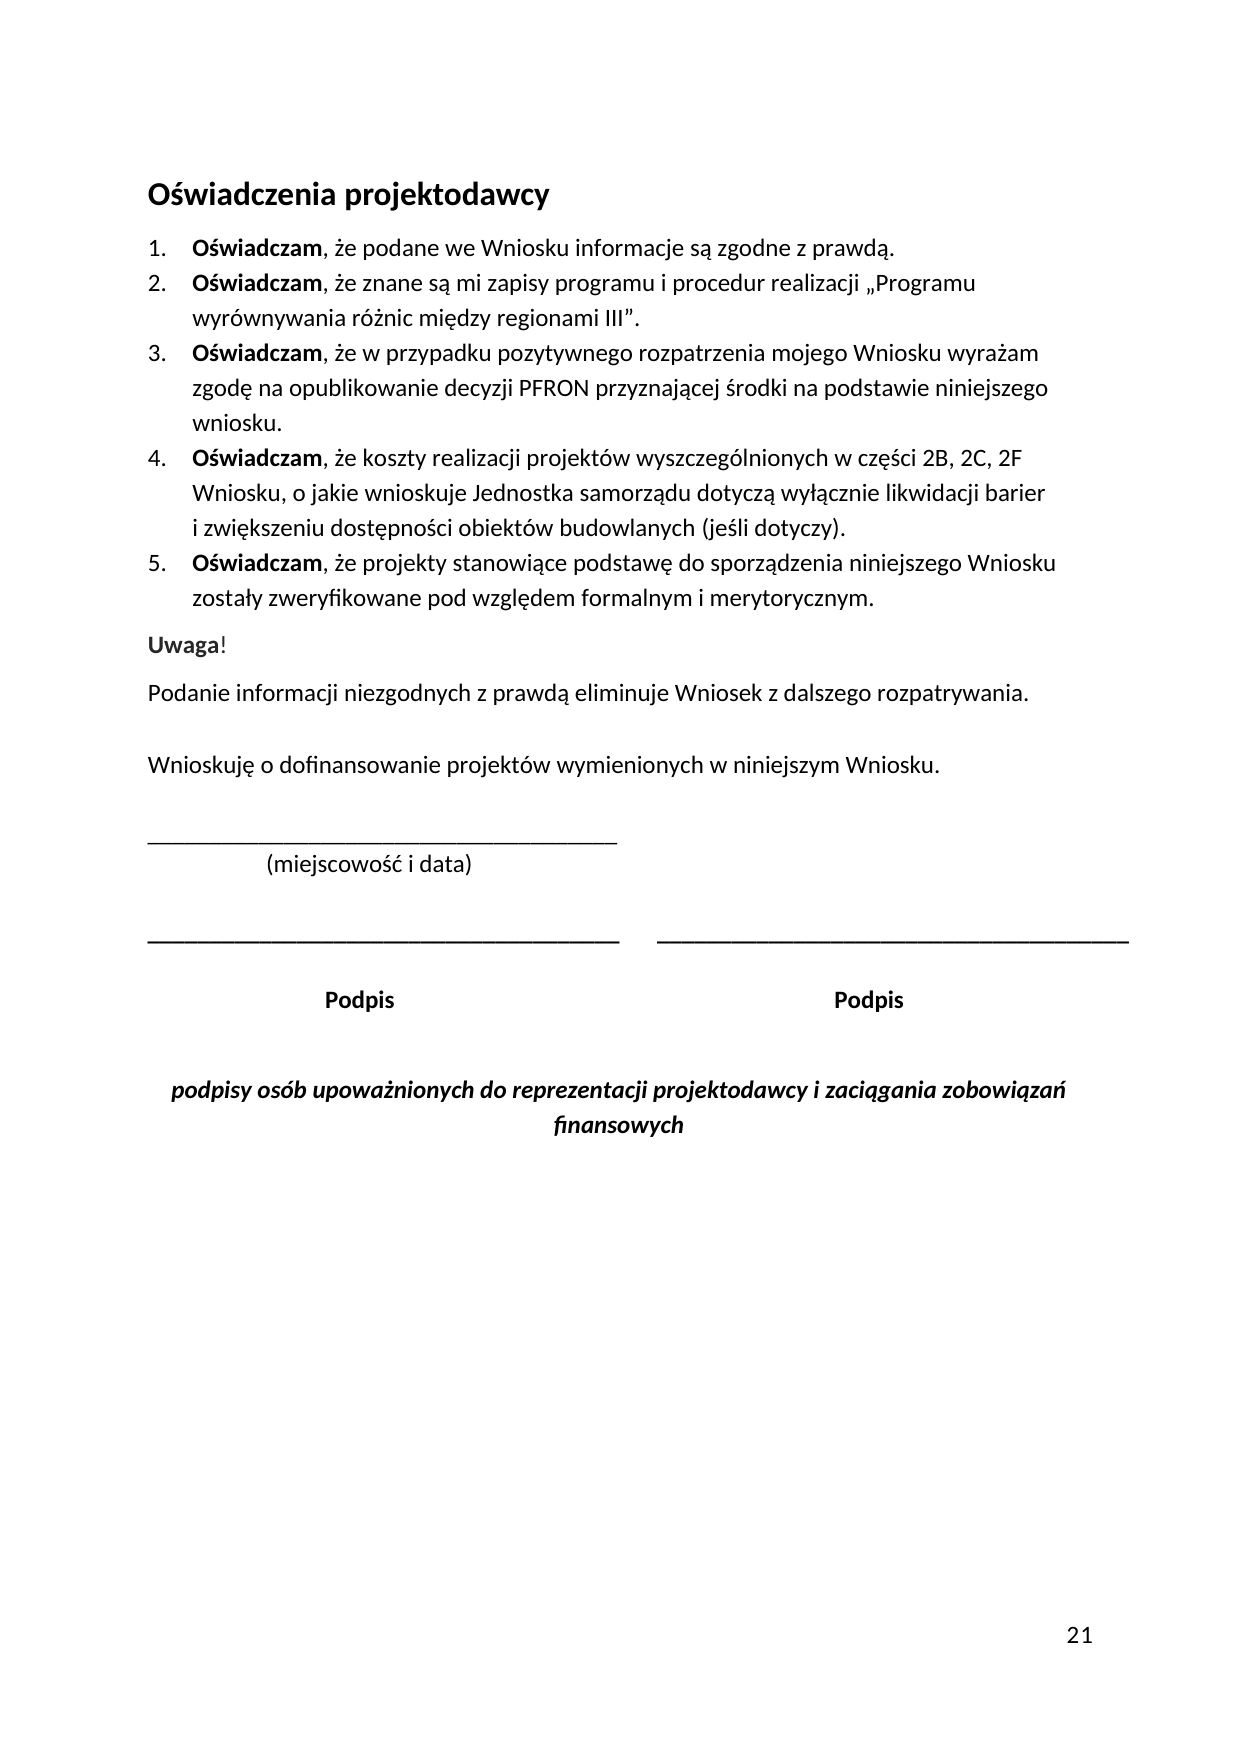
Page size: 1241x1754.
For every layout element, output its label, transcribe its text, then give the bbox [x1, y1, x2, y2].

list Oświadczam, że koszty realizacji projektów wyszczególnionych w części 2B, 2C, 2F Wniosku, o jakie wnioskuje Jednostka samorządu dotyczą wyłącznie likwidacji barier i zwiększeniu dostępności obiektów budowlanych (jeśli dotyczy). [148, 442, 1093, 542]
list Oświadczam, że podane we Wniosku informacje są zgodne z prawdą. [148, 232, 1093, 262]
text Podpis [731, 984, 1093, 1014]
text Podanie informacji niezgodnych z prawdą eliminuje Wniosek z dalszego rozpatrywania. [148, 677, 1093, 707]
list Oświadczam, że znane są mi zapisy programu i procedur realizacji „Programu wyrównywania różnic między regionami III”. [148, 267, 1093, 332]
text podpisy osób upoważnionych do reprezentacji projektodawcy i zaciągania zobowiązań finansowych [148, 1074, 1093, 1140]
subtitle Uwaga! [148, 629, 1093, 660]
subtitle Oświadczenia projektodawcy [148, 173, 1093, 213]
list Oświadczam, że projekty stanowiące podstawę do sporządzenia niniejszego Wniosku zostały zweryfikowane pod względem formalnym i merytorycznym. [148, 547, 1093, 612]
list Oświadczam, że w przypadku pozytywnego rozpatrzenia mojego Wniosku wyrażam zgodę na opublikowanie decyzji PFRON przyznającej środki na podstawie niniejszego wniosku. [148, 337, 1093, 437]
text (miejscowość i data) [266, 848, 1093, 878]
text Podpis [251, 984, 583, 1014]
text Wnioskuję o dofinansowanie projektów wymienionych w niniejszym Wniosku. [148, 749, 1093, 780]
